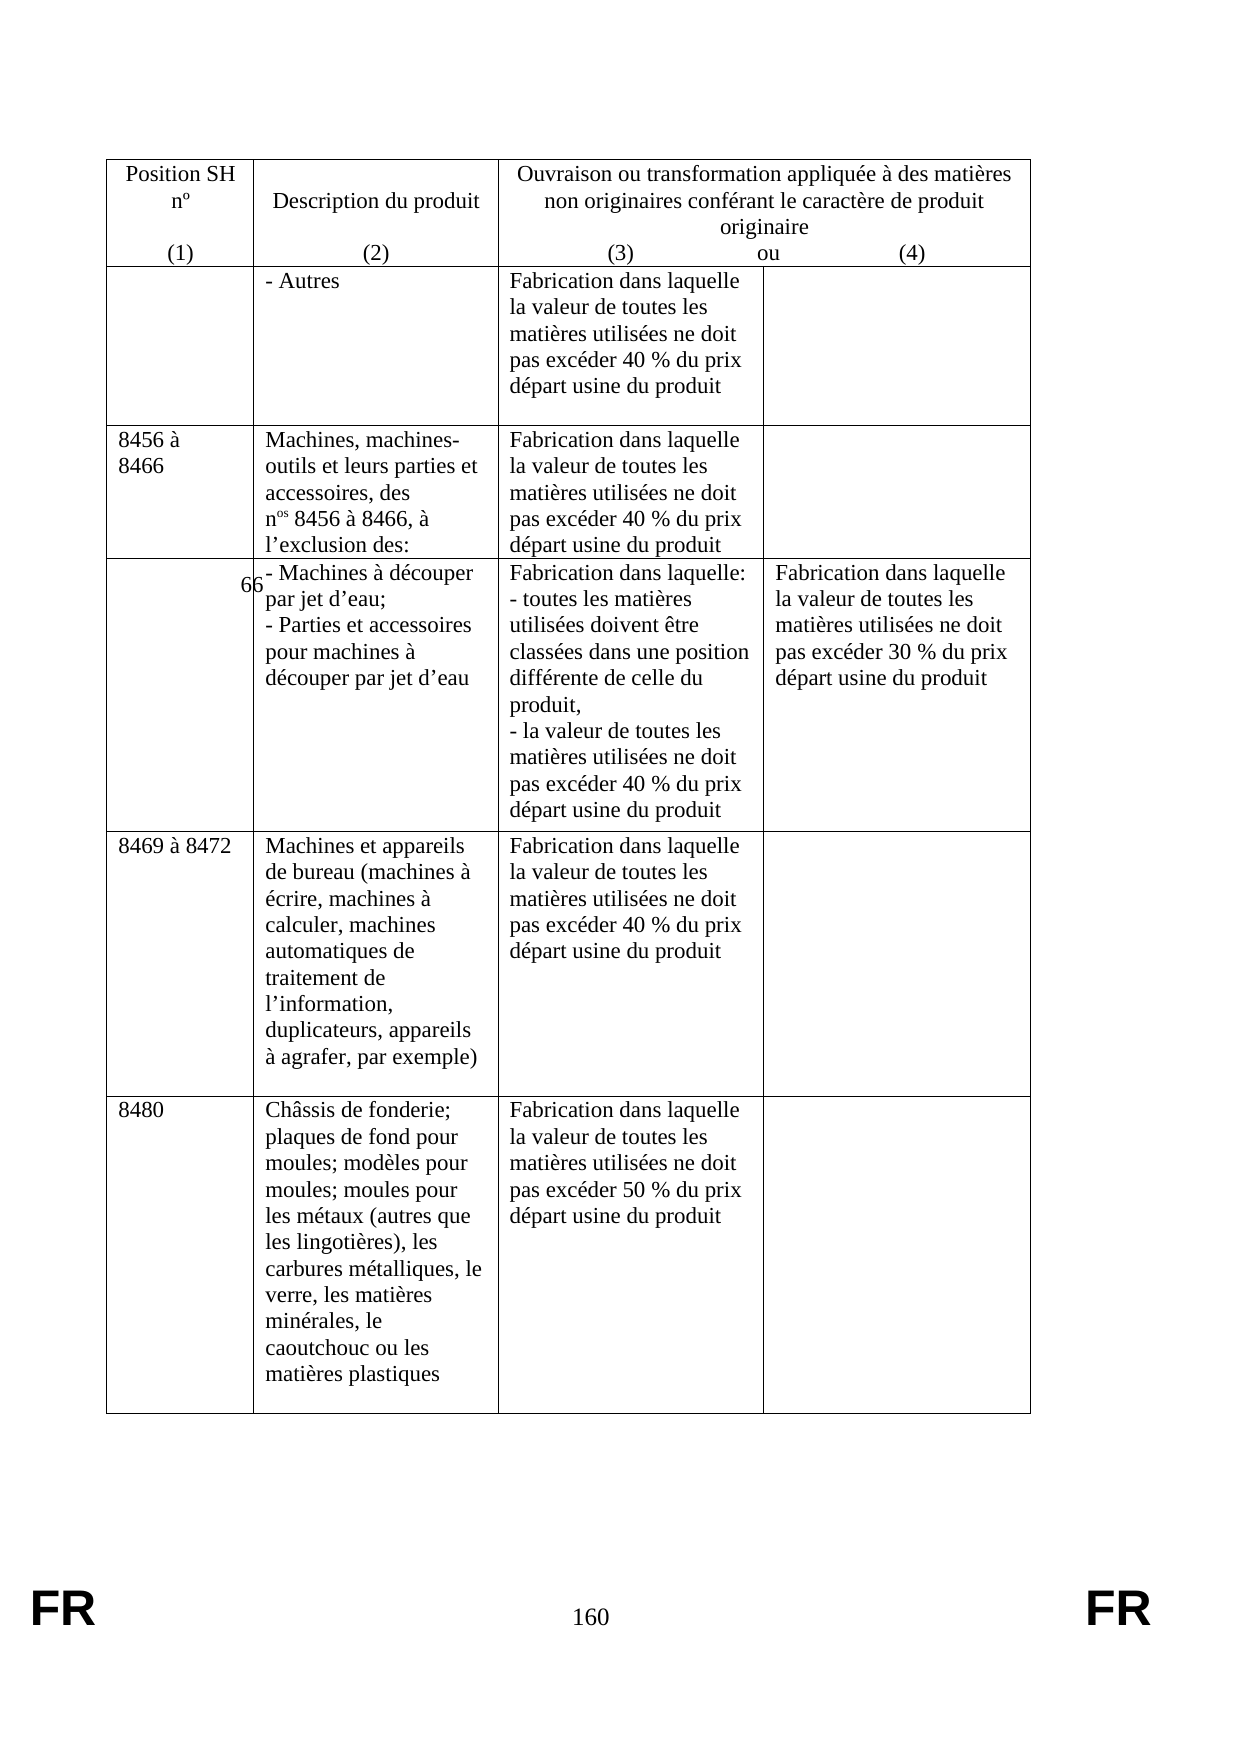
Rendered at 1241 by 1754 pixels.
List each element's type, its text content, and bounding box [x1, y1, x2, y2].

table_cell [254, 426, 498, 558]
table_header Ouvraison ou transformation appliquée à des matières non originaires conférant le caractère de produit originaire [499, 160, 1030, 239]
table_cell (1) [107, 240, 253, 266]
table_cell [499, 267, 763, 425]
table_cell (4) [793, 240, 1030, 266]
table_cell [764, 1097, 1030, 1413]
table_cell (2) [254, 240, 498, 266]
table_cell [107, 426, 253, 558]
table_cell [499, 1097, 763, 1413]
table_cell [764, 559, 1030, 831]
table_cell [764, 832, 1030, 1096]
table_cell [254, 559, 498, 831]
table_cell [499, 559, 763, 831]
table_cell (3) [499, 240, 743, 266]
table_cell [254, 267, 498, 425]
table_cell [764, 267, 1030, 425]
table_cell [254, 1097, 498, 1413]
table_header Position SH nº [107, 160, 253, 239]
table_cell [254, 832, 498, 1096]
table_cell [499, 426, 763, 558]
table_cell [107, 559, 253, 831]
table_header Description du produit [254, 160, 498, 239]
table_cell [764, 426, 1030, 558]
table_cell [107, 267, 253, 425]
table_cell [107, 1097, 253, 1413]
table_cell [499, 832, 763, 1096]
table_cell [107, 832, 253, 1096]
table_cell ou [743, 240, 793, 266]
